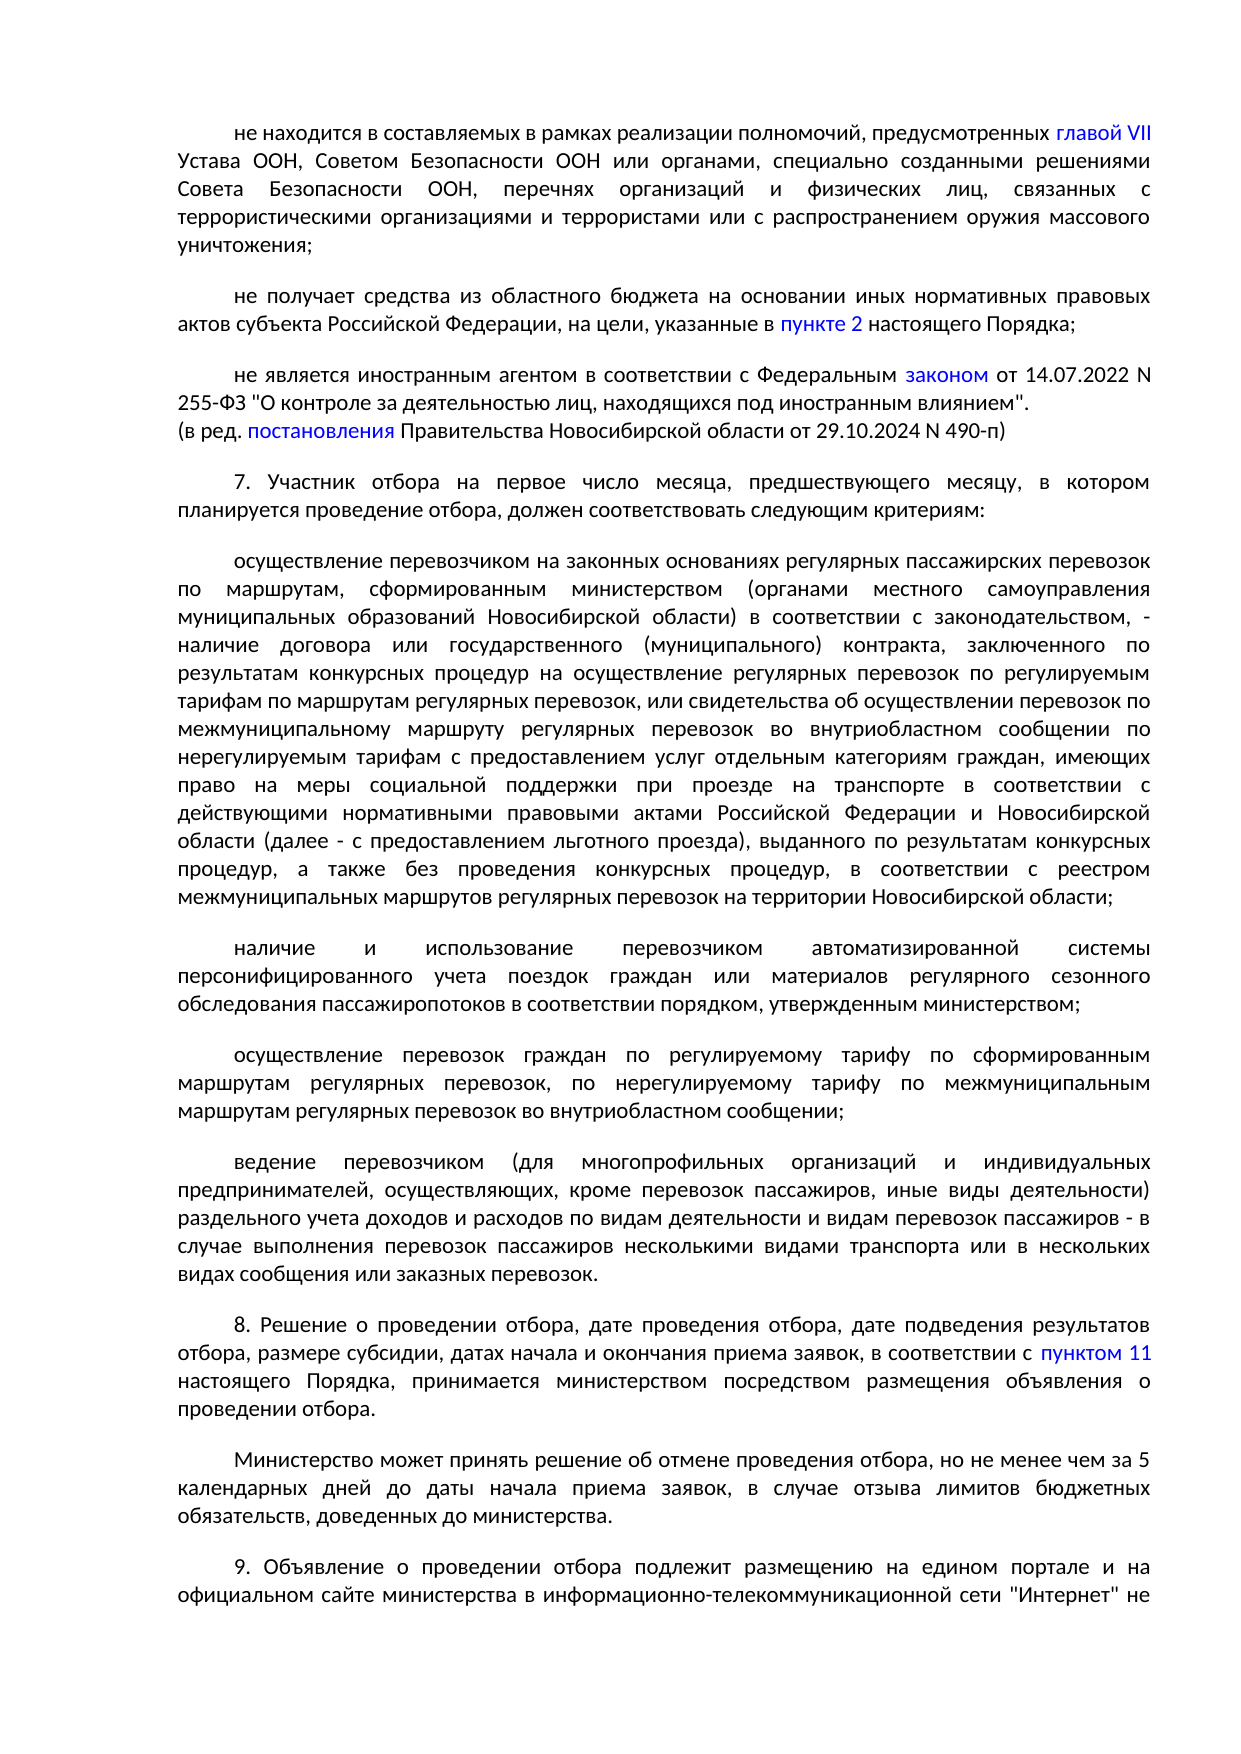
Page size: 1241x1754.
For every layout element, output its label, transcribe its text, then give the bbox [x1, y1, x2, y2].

text 7. Участник отбора на первое число месяца, предшествующего месяцу, в котором планируется проведение отбора, должен соответствовать следующим критериям: [177, 467, 1152, 523]
text Министерство может принять решение об отмене проведения отбора, но не менее чем за 5 календарных дней до даты начала приема заявок, в случае отзыва лимитов бюджетных обязательств, доведенных до министерства. [177, 1445, 1152, 1529]
text не находится в составляемых в рамках реализации полномочий, предусмотренных главой VII Устава ООН, Советом Безопасности ООН или органами, специально созданными решениями Совета Безопасности ООН, перечнях организаций и физических лиц, связанных с террористическими организациями и террористами или с распространением оружия массового уничтожения; [177, 118, 1152, 258]
text не получает средства из областного бюджета на основании иных нормативных правовых актов субъекта Российской Федерации, на цели, указанные в пункте 2 настоящего Порядка; [177, 281, 1152, 337]
text наличие и использование перевозчиком автоматизированной системы персонифицированного учета поездок граждан или материалов регулярного сезонного обследования пассажиропотоков в соответствии порядком, утвержденным министерством; [177, 933, 1152, 1017]
text не является иностранным агентом в соответствии с Федеральным законом от 14.07.2022 N 255-ФЗ "О контроле за деятельностью лиц, находящихся под иностранным влиянием". [177, 360, 1152, 416]
text 8. Решение о проведении отбора, дате проведения отбора, дате подведения результатов отбора, размере субсидии, датах начала и окончания приема заявок, в соответствии с пунктом 11 настоящего Порядка, принимается министерством посредством размещения объявления о проведении отбора. [177, 1310, 1152, 1422]
text осуществление перевозок граждан по регулируемому тарифу по сформированным маршрутам регулярных перевозок, по нерегулируемому тарифу по межмуниципальным маршрутам регулярных перевозок во внутриобластном сообщении; [177, 1040, 1152, 1124]
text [177, 1552, 1152, 1608]
text (в ред. постановления Правительства Новосибирской области от 29.10.2024 N 490-п) [177, 416, 1152, 444]
text осуществление перевозчиком на законных основаниях регулярных пассажирских перевозок по маршрутам, сформированным министерством (органами местного самоуправления муниципальных образований Новосибирской области) в соответствии с законодательством, - наличие договора или государственного (муниципального) контракта, заключенного по результатам конкурсных процедур на осуществление регулярных перевозок по регулируемым тарифам по маршрутам регулярных перевозок, или свидетельства об осуществлении перевозок по межмуниципальному маршруту регулярных перевозок во внутриобластном сообщении по нерегулируемым тарифам с предоставлением услуг отдельным категориям граждан, имеющих право на меры социальной поддержки при проезде на транспорте в соответствии с действующими нормативными правовыми актами Российской Федерации и Новосибирской области (далее - с предоставлением льготного проезда), выданного по результатам конкурсных процедур, а также без проведения конкурсных процедур, в соответствии с реестром межмуниципальных маршрутов регулярных перевозок на территории Новосибирской области; [177, 546, 1152, 910]
text ведение перевозчиком (для многопрофильных организаций и индивидуальных предпринимателей, осуществляющих, кроме перевозок пассажиров, иные виды деятельности) раздельного учета доходов и расходов по видам деятельности и видам перевозок пассажиров - в случае выполнения перевозок пассажиров несколькими видами транспорта или в нескольких видах сообщения или заказных перевозок. [177, 1147, 1152, 1287]
